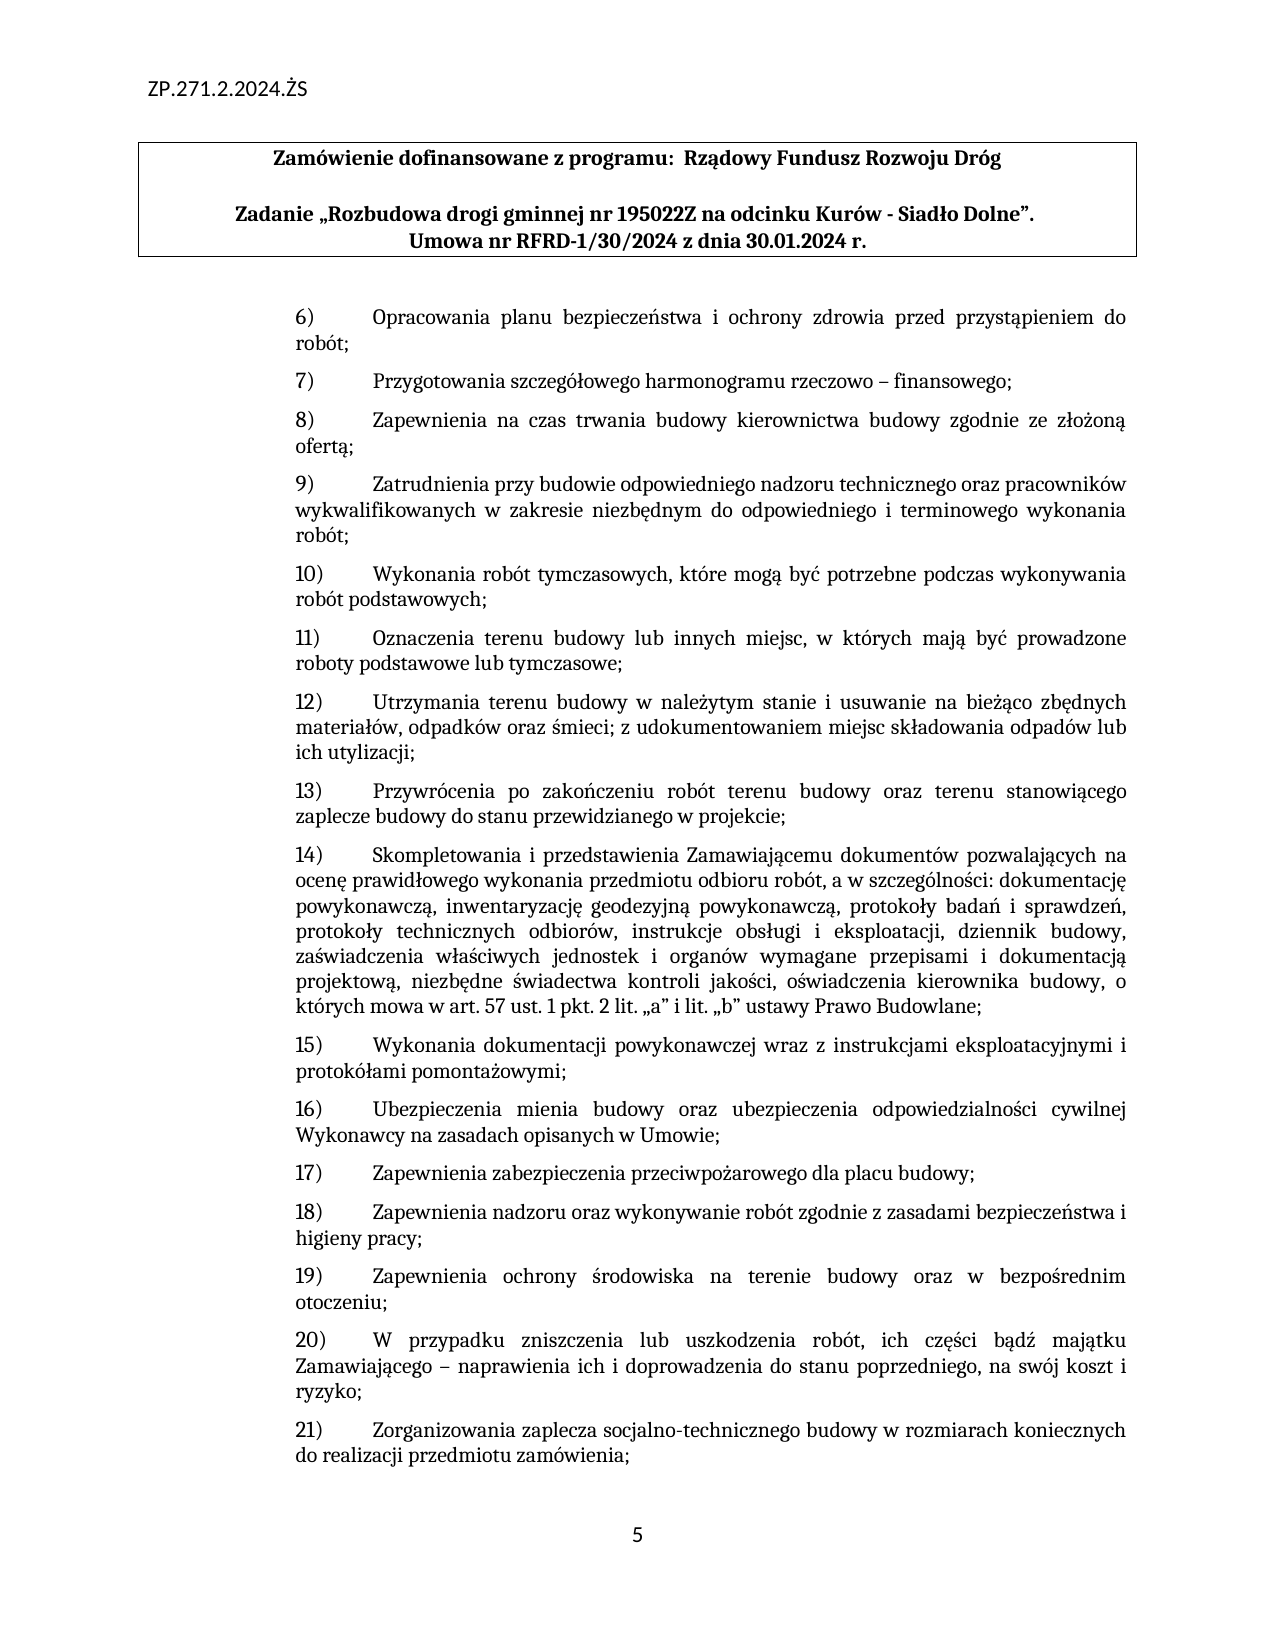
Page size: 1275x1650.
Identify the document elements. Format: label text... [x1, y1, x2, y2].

list Zapewnienia ochrony środowiska na terenie budowy oraz w bezpośrednim otoczeniu; [295, 1263, 1127, 1314]
list Zorganizowania zaplecza socjalno-technicznego budowy w rozmiarach koniecznych do realizacji przedmiotu zamówienia; [295, 1416, 1127, 1468]
list W przypadku zniszczenia lub uszkodzenia robót, ich części bądź majątku Zamawiającego – naprawienia ich i doprowadzenia do stanu poprzedniego, na swój koszt i ryzyko; [295, 1327, 1127, 1404]
list Opracowania planu bezpieczeństwa i ochrony zdrowia przed przystąpieniem do robót; [295, 304, 1127, 356]
list Ubezpieczenia mienia budowy oraz ubezpieczenia odpowiedzialności cywilnej Wykonawcy na zasadach opisanych w Umowie; [295, 1096, 1127, 1148]
list Zapewnienia na czas trwania budowy kierownictwa budowy zgodnie ze złożoną ofertą; [295, 407, 1127, 459]
list Przywrócenia po zakończeniu robót terenu budowy oraz terenu stanowiącego zaplecze budowy do stanu przewidzianego w projekcie; [295, 778, 1127, 829]
list Skompletowania i przedstawienia Zamawiającemu dokumentów pozwalających na ocenę prawidłowego wykonania przedmiotu odbioru robót, a w szczególności: dokumentację powykonawczą, inwentaryzację geodezyjną powykonawczą, protokoły badań i sprawdzeń, protokoły technicznych odbiorów, instrukcje obsługi i eksploatacji, dziennik budowy, zaświadczenia właściwych jednostek i organów wymagane przepisami i dokumentacją projektową, niezbędne świadectwa kontroli jakości, oświadczenia kierownika budowy, o których mowa w art. 57 ust. 1 pkt. 2 lit. „a” i lit. „b” ustawy Prawo Budowlane; [295, 842, 1127, 1019]
list Zapewnienia zabezpieczenia przeciwpożarowego dla placu budowy; [295, 1160, 1127, 1186]
list Zapewnienia nadzoru oraz wykonywanie robót zgodnie z zasadami bezpieczeństwa i higieny pracy; [295, 1199, 1127, 1251]
list Przygotowania szczegółowego harmonogramu rzeczowo – finansowego; [295, 368, 1127, 394]
list Wykonania robót tymczasowych, które mogą być potrzebne podczas wykonywania robót podstawowych; [295, 560, 1127, 612]
list Utrzymania terenu budowy w należytym stanie i usuwanie na bieżąco zbędnych materiałów, odpadków oraz śmieci; z udokumentowaniem miejsc składowania odpadów lub ich utylizacji; [295, 688, 1127, 765]
list Zatrudnienia przy budowie odpowiedniego nadzoru technicznego oraz pracowników wykwalifikowanych w zakresie niezbędnym do odpowiedniego i terminowego wykonania robót; [295, 471, 1127, 548]
list Wykonania dokumentacji powykonawczej wraz z instrukcjami eksploatacyjnymi i protokółami pomontażowymi; [295, 1032, 1127, 1083]
list Oznaczenia terenu budowy lub innych miejsc, w których mają być prowadzone roboty podstawowe lub tymczasowe; [295, 624, 1127, 676]
